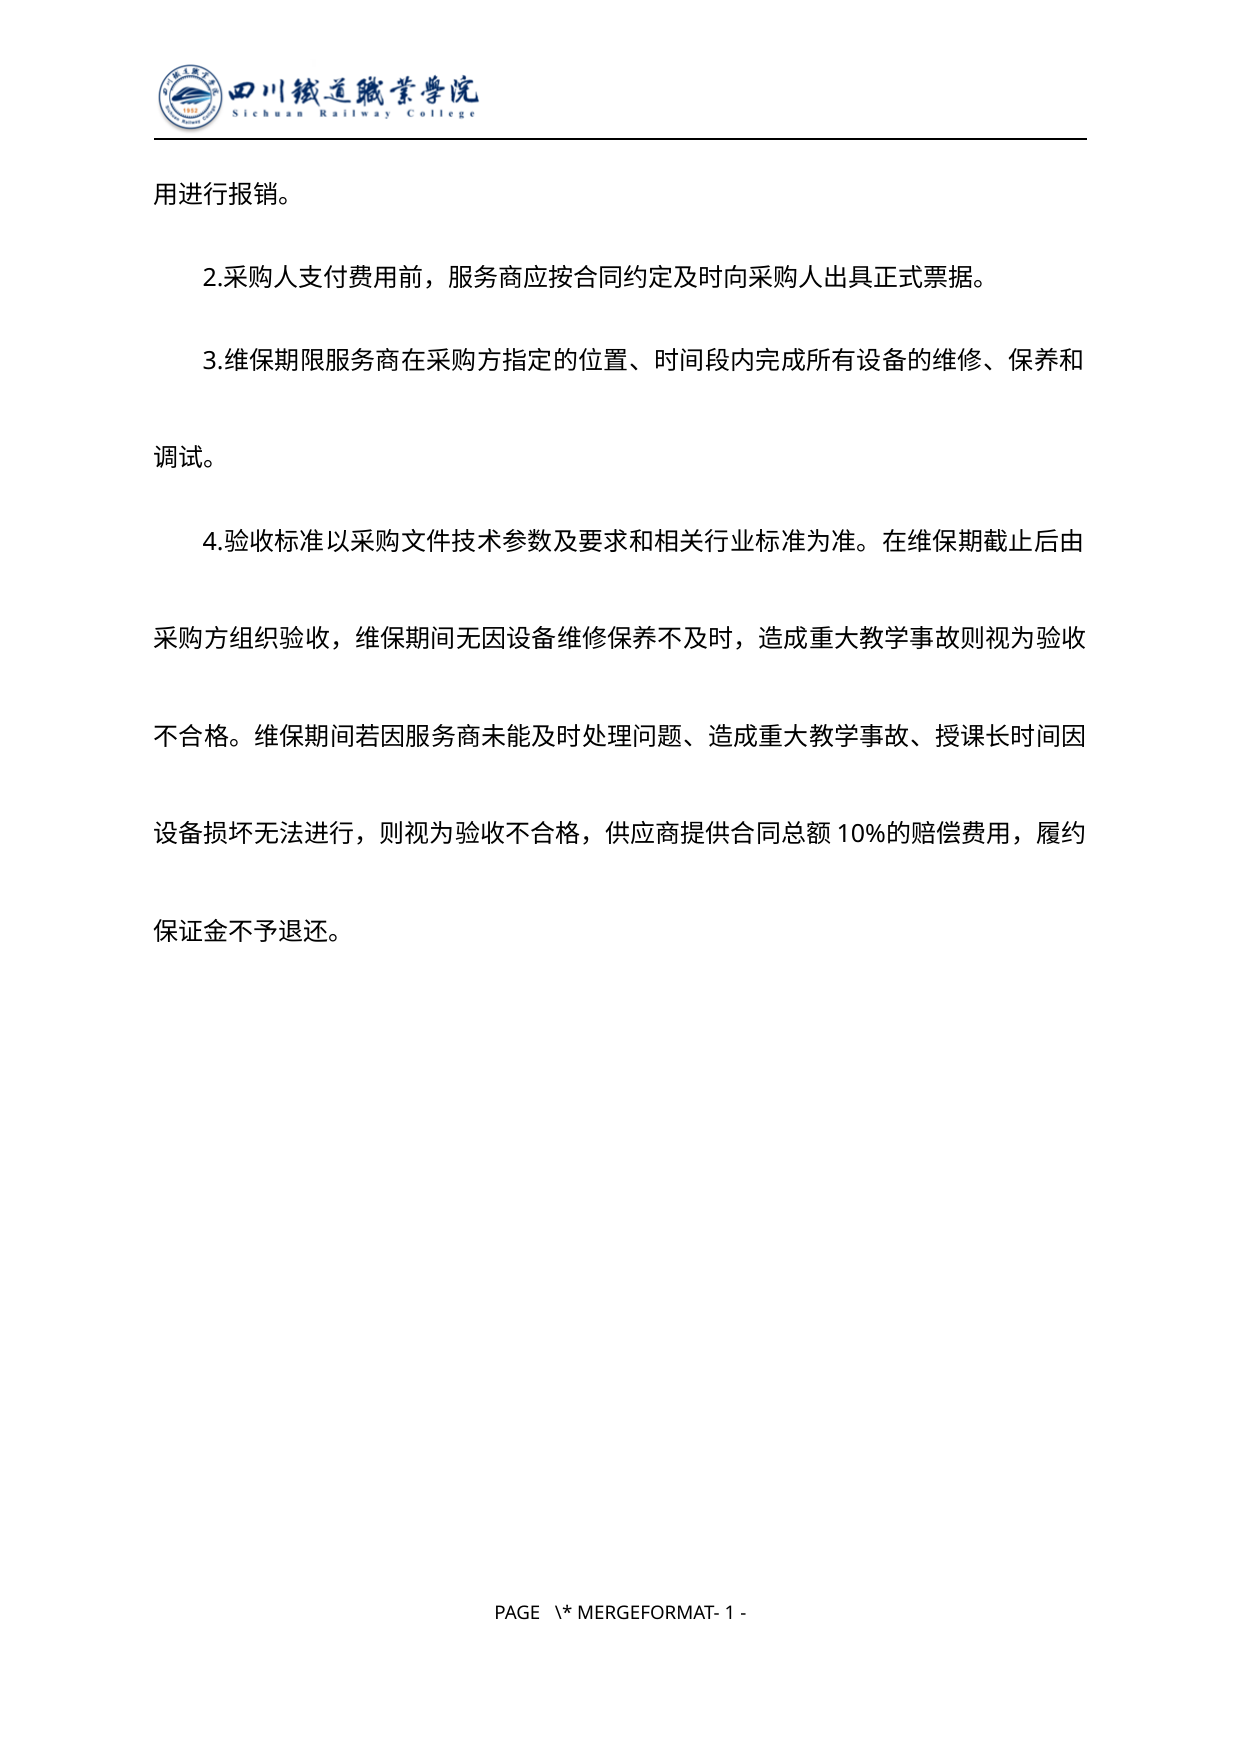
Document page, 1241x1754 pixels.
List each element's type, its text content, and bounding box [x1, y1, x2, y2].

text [153, 160, 1087, 225]
picture [153, 59, 485, 136]
text 2.采购人支付费用前，服务商应按合同约定及时向采购人出具正式票据。 [153, 243, 1087, 308]
text 4.验收标准以采购文件技术参数及要求和相关行业标准为准。在维保期截止后由采购方组织验收，维保期间无因设备维修保养不及时，造成重大教学事故则视为验收不合格。维保期间若因服务商未能及时处理问题、造成重大教学事故、授课长时间因设备损坏无法进行，则视为验收不合格，供应商提供合同总额10%的赔偿费用，履约保证金不予退还。 [153, 507, 1087, 962]
text 3.维保期限服务商在采购方指定的位置、时间段内完成所有设备的维修、保养和调试。 [153, 326, 1087, 488]
